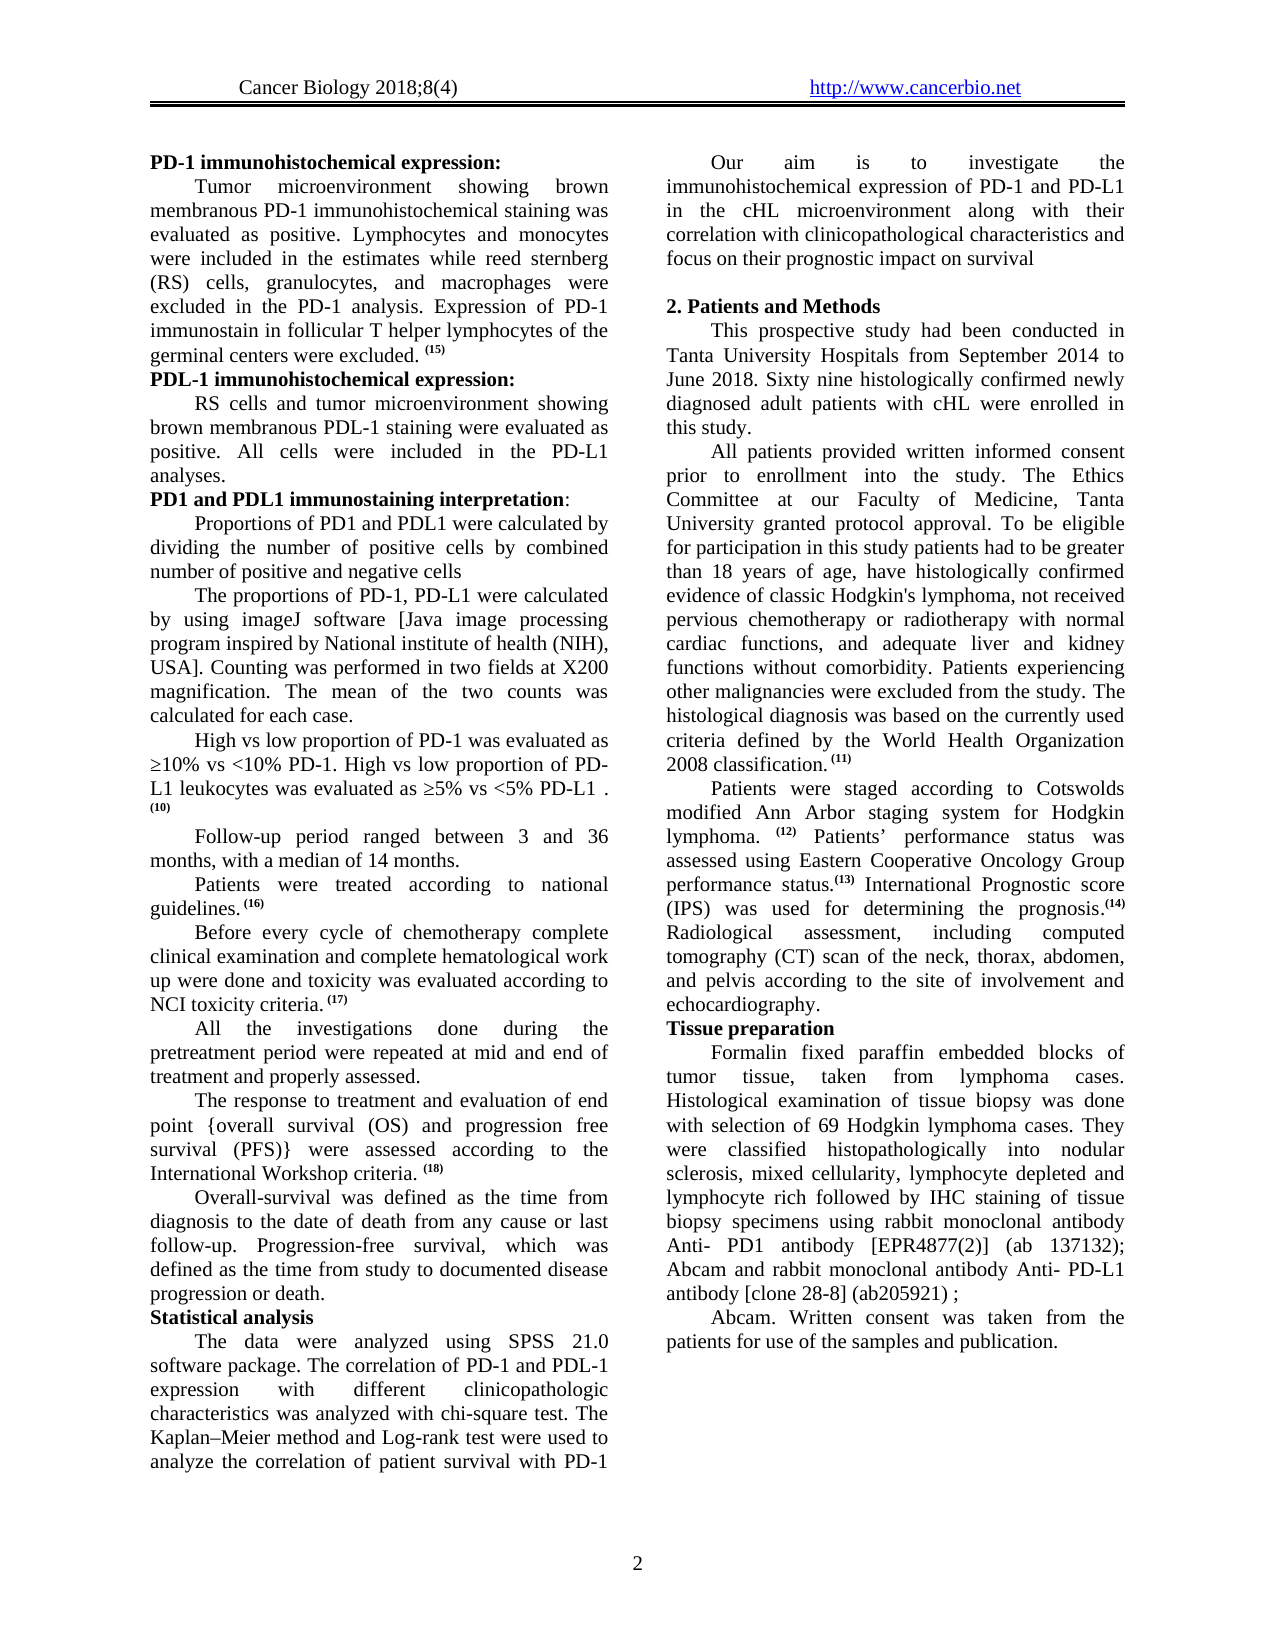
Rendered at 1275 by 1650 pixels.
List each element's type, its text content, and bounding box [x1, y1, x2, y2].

text Overall-survival was defined as the time from diagnosis to the date of death from any cause or last follow-up. Progression-free survival, which was defined as the time from study to documented disease progression or death. [150, 1185, 609, 1305]
text This prospective study had been conducted in Tanta University Hospitals from September 2014 to June 2018. Sixty nine histologically confirmed newly diagnosed adult patients with cHL were enrolled in this study. [666, 318, 1125, 439]
text Abcam. Written consent was taken from the patients for use of the samples and publication. [666, 1305, 1125, 1353]
text Patients were staged according to Cotswolds modified Ann Arbor staging system for Hodgkin lymphoma. (12) Patients’ performance status was assessed using Eastern Cooperative Oncology Group performance status.(13) International Prognostic score (IPS) was used for determining the prognosis.(14) Radiological assessment, including computed tomography (CT) scan of the neck, thorax, abdomen, and pelvis according to the site of involvement and echocardiography. [666, 776, 1125, 1016]
text Patients were treated according to national guidelines. (16) [150, 872, 609, 920]
text 2. Patients and Methods [666, 294, 1125, 318]
text High vs low proportion of PD-1 was evaluated as ≥10% vs <10% PD-1. High vs low proportion of PD-L1 leukocytes was evaluated as ≥5% vs <5% PD-L1 .(10) [150, 727, 609, 824]
text Before every cycle of chemotherapy complete clinical examination and complete hematological work up were done and toxicity was evaluated according to NCI toxicity criteria. (17) [150, 920, 609, 1016]
text Our aim is to investigate the immunohistochemical expression of PD-1 and PD-L1 in the cHL microenvironment along with their correlation with clinicopathological characteristics and focus on their prognostic impact on survival [666, 150, 1125, 270]
text All patients provided written informed consent prior to enrollment into the study. The Ethics Committee at our Faculty of Medicine, Tanta University granted protocol approval. To be eligible for participation in this study patients had to be greater than 18 years of age, have histologically confirmed evidence of classic Hodgkin's lymphoma, not received pervious chemotherapy or radiotherapy with normal cardiac functions, and adequate liver and kidney functions without comorbidity. Patients experiencing other malignancies were excluded from the study. The histological diagnosis was based on the currently used criteria defined by the World Health Organization 2008 classification. (11) [666, 439, 1125, 776]
text Statistical analysis [150, 1305, 609, 1329]
text Tumor microenvironment showing brown membranous PD-1 immunohistochemical staining was evaluated as positive. Lymphocytes and monocytes were included in the estimates while reed sternberg (RS) cells, granulocytes, and macrophages were excluded in the PD-1 analysis. Expression of PD-1 immunostain in follicular T helper lymphocytes of the germinal centers were excluded. (15) [150, 174, 609, 367]
text Proportions of PD1 and PDL1 were calculated by dividing the number of positive cells by combined number of positive and negative cells [150, 511, 609, 583]
text PDL-1 immunohistochemical expression: [150, 367, 609, 391]
text Formalin fixed paraffin embedded blocks of tumor tissue, taken from lymphoma cases. Histological examination of tissue biopsy was done with selection of 69 Hodgkin lymphoma cases. They were classified histopathologically into nodular sclerosis, mixed cellularity, lymphocyte depleted and lymphocyte rich followed by IHC staining of tissue biopsy specimens using rabbit monoclonal antibody Anti- PD1 antibody [EPR4877(2)] (ab 137132); Abcam and rabbit monoclonal antibody Anti- PD-L1 antibody [clone 28-8] (ab205921) ; [666, 1040, 1125, 1305]
text PD1 and PDL1 immunostaining interpretation: [150, 487, 609, 511]
text Tissue preparation [666, 1016, 1125, 1040]
text Follow-up period ranged between 3 and 36 months, with a median of 14 months. [150, 824, 609, 872]
text The response to treatment and evaluation of end point {overall survival (OS) and progression free survival (PFS)} were assessed according to the International Workshop criteria. (18) [150, 1088, 609, 1185]
text RS cells and tumor microenvironment showing brown membranous PDL-1 staining were evaluated as positive. All cells were included in the PD-L1 analyses. [150, 391, 609, 487]
text The proportions of PD-1, PD-L1 were calculated by using imageJ software [Java image processing program inspired by National institute of health (NIH), USA]. Counting was performed in two fields at X200 magnification. The mean of the two counts was calculated for each case. [150, 583, 609, 727]
text All the investigations done during the pretreatment period were repeated at mid and end of treatment and properly assessed. [150, 1016, 609, 1088]
text PD-1 immunohistochemical expression: [150, 150, 609, 174]
